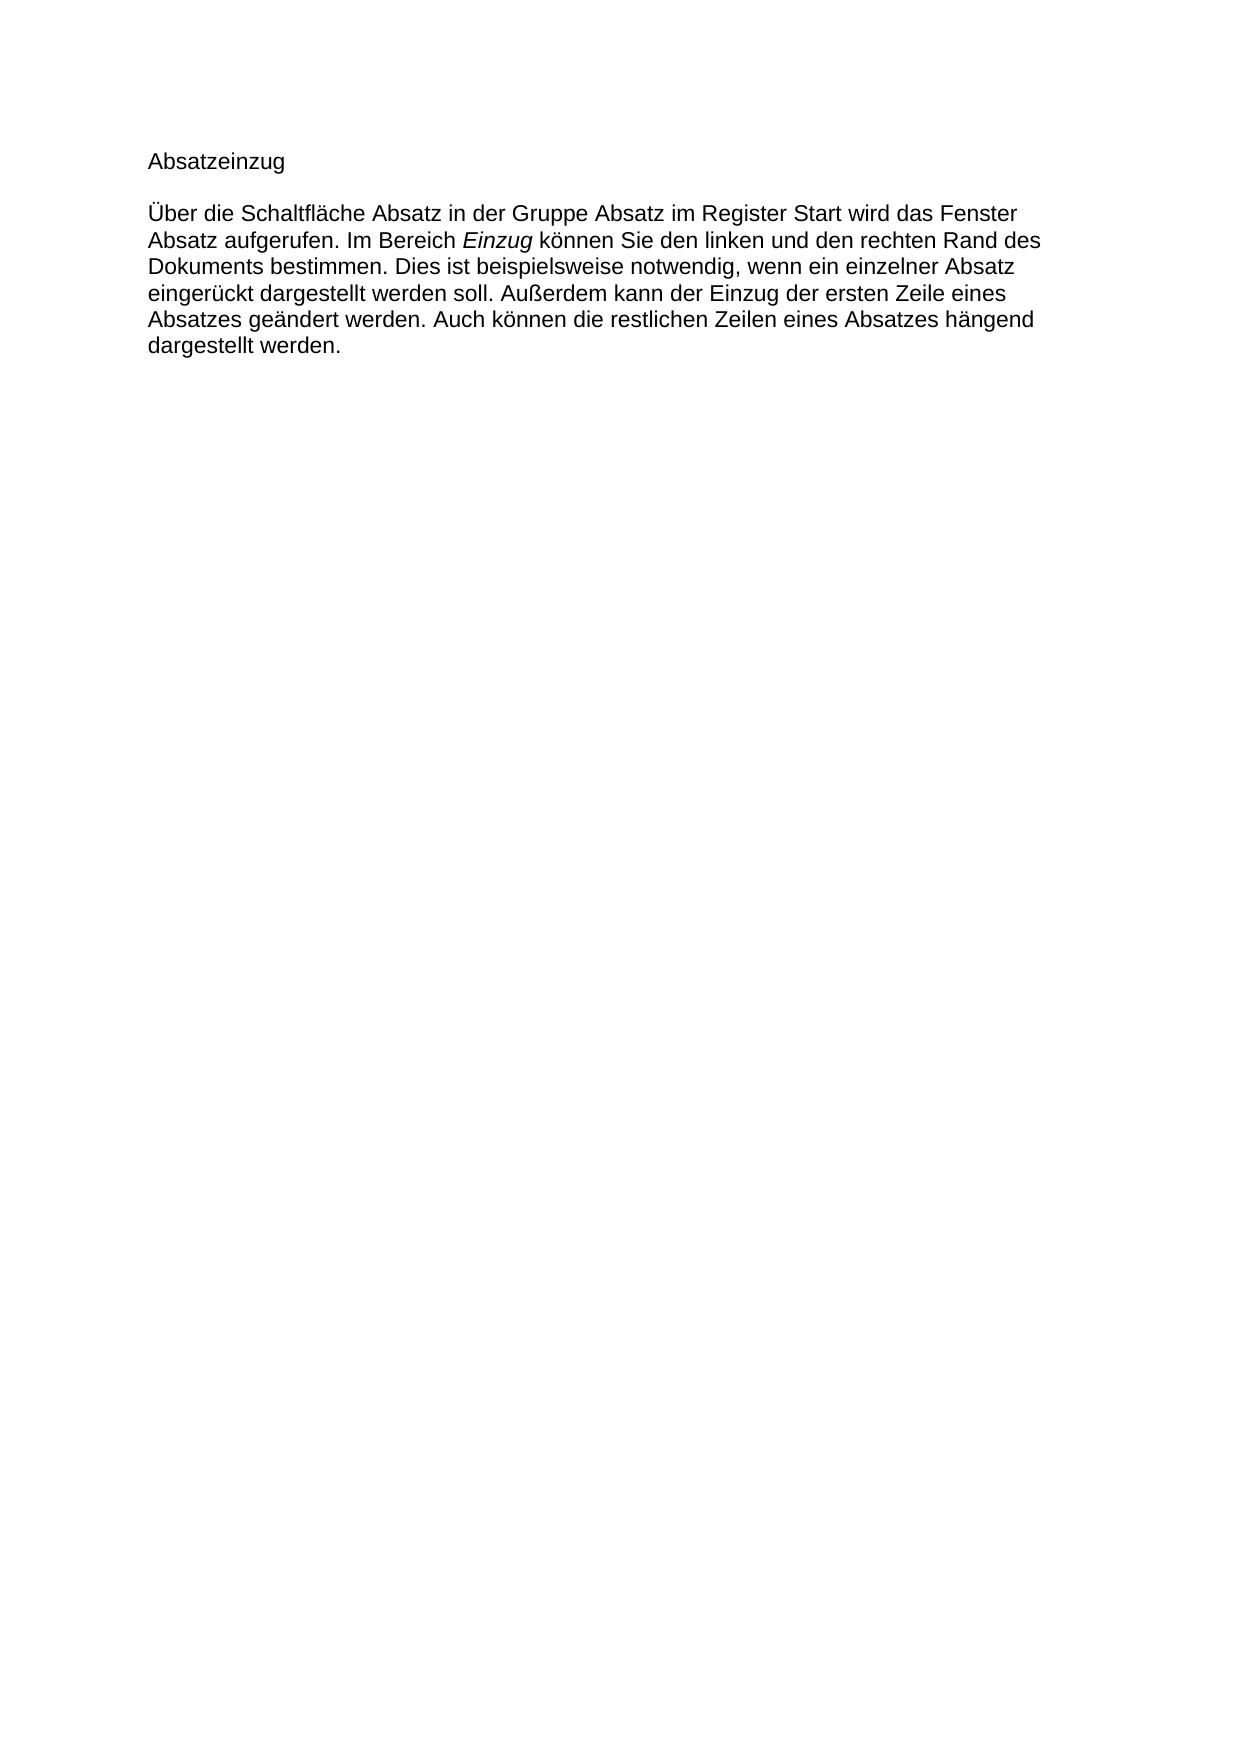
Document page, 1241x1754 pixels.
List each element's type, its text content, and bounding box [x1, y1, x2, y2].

text Absatzeinzug [148, 148, 1063, 174]
text Über die Schaltfläche Absatz in der Gruppe Absatz im Register Start wird das Fenster Absatz aufgerufen. Im Bereich Einzug können Sie den linken und den rechten Rand des Dokuments bestimmen. Dies ist beispielsweise notwendig, wenn ein einzelner Absatz eingerückt dargestellt werden soll. Außerdem kann der Einzug der ersten Zeile eines Absatzes geändert werden. Auch können die restlichen Zeilen eines Absatzes hängend dargestellt werden. [148, 200, 1063, 358]
